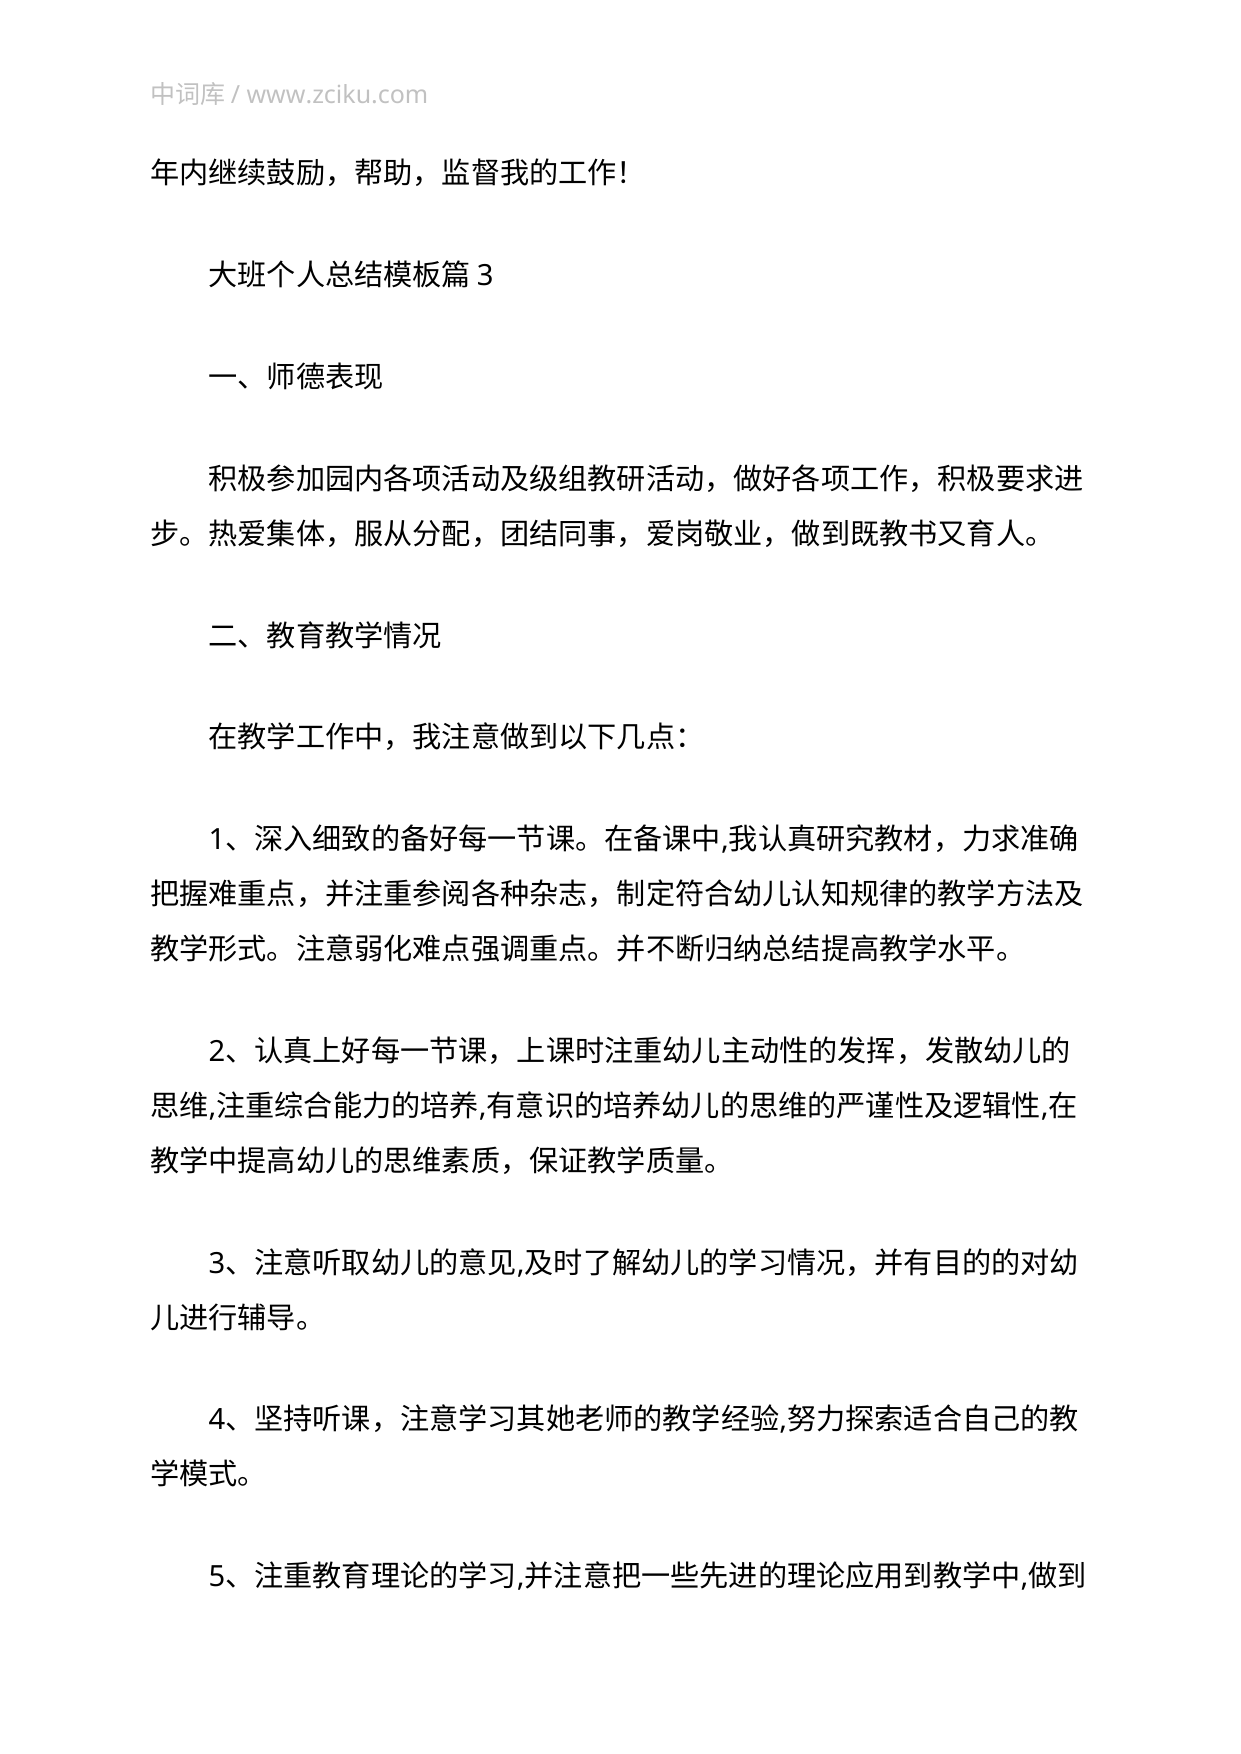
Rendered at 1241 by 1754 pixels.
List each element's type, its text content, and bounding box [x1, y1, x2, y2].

text 2、认真上好每一节课，上课时注重幼儿主动性的发挥，发散幼儿的思维,注重综合能力的培养,有意识的培养幼儿的思维的严谨性及逻辑性,在教学中提高幼儿的思维素质，保证教学质量。 [150, 1027, 1090, 1180]
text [150, 1553, 1090, 1595]
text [150, 150, 1090, 192]
text 二、教育教学情况 [150, 612, 1090, 654]
text 大班个人总结模板篇3 [150, 252, 1090, 294]
text 在教学工作中，我注意做到以下几点： [150, 714, 1090, 756]
text 1、深入细致的备好每一节课。在备课中,我认真研究教材，力求准确把握难重点，并注重参阅各种杂志，制定符合幼儿认知规律的教学方法及教学形式。注意弱化难点强调重点。并不断归纳总结提高教学水平。 [150, 816, 1090, 968]
text 一、师德表现 [150, 354, 1090, 396]
text 积极参加园内各项活动及级组教研活动，做好各项工作，积极要求进步。热爱集体，服从分配，团结同事，爱岗敬业，做到既教书又育人。 [150, 456, 1090, 553]
text 4、坚持听课，注意学习其她老师的教学经验,努力探索适合自己的教学模式。 [150, 1396, 1090, 1493]
text 3、注意听取幼儿的意见,及时了解幼儿的学习情况，并有目的的对幼儿进行辅导。 [150, 1239, 1090, 1336]
